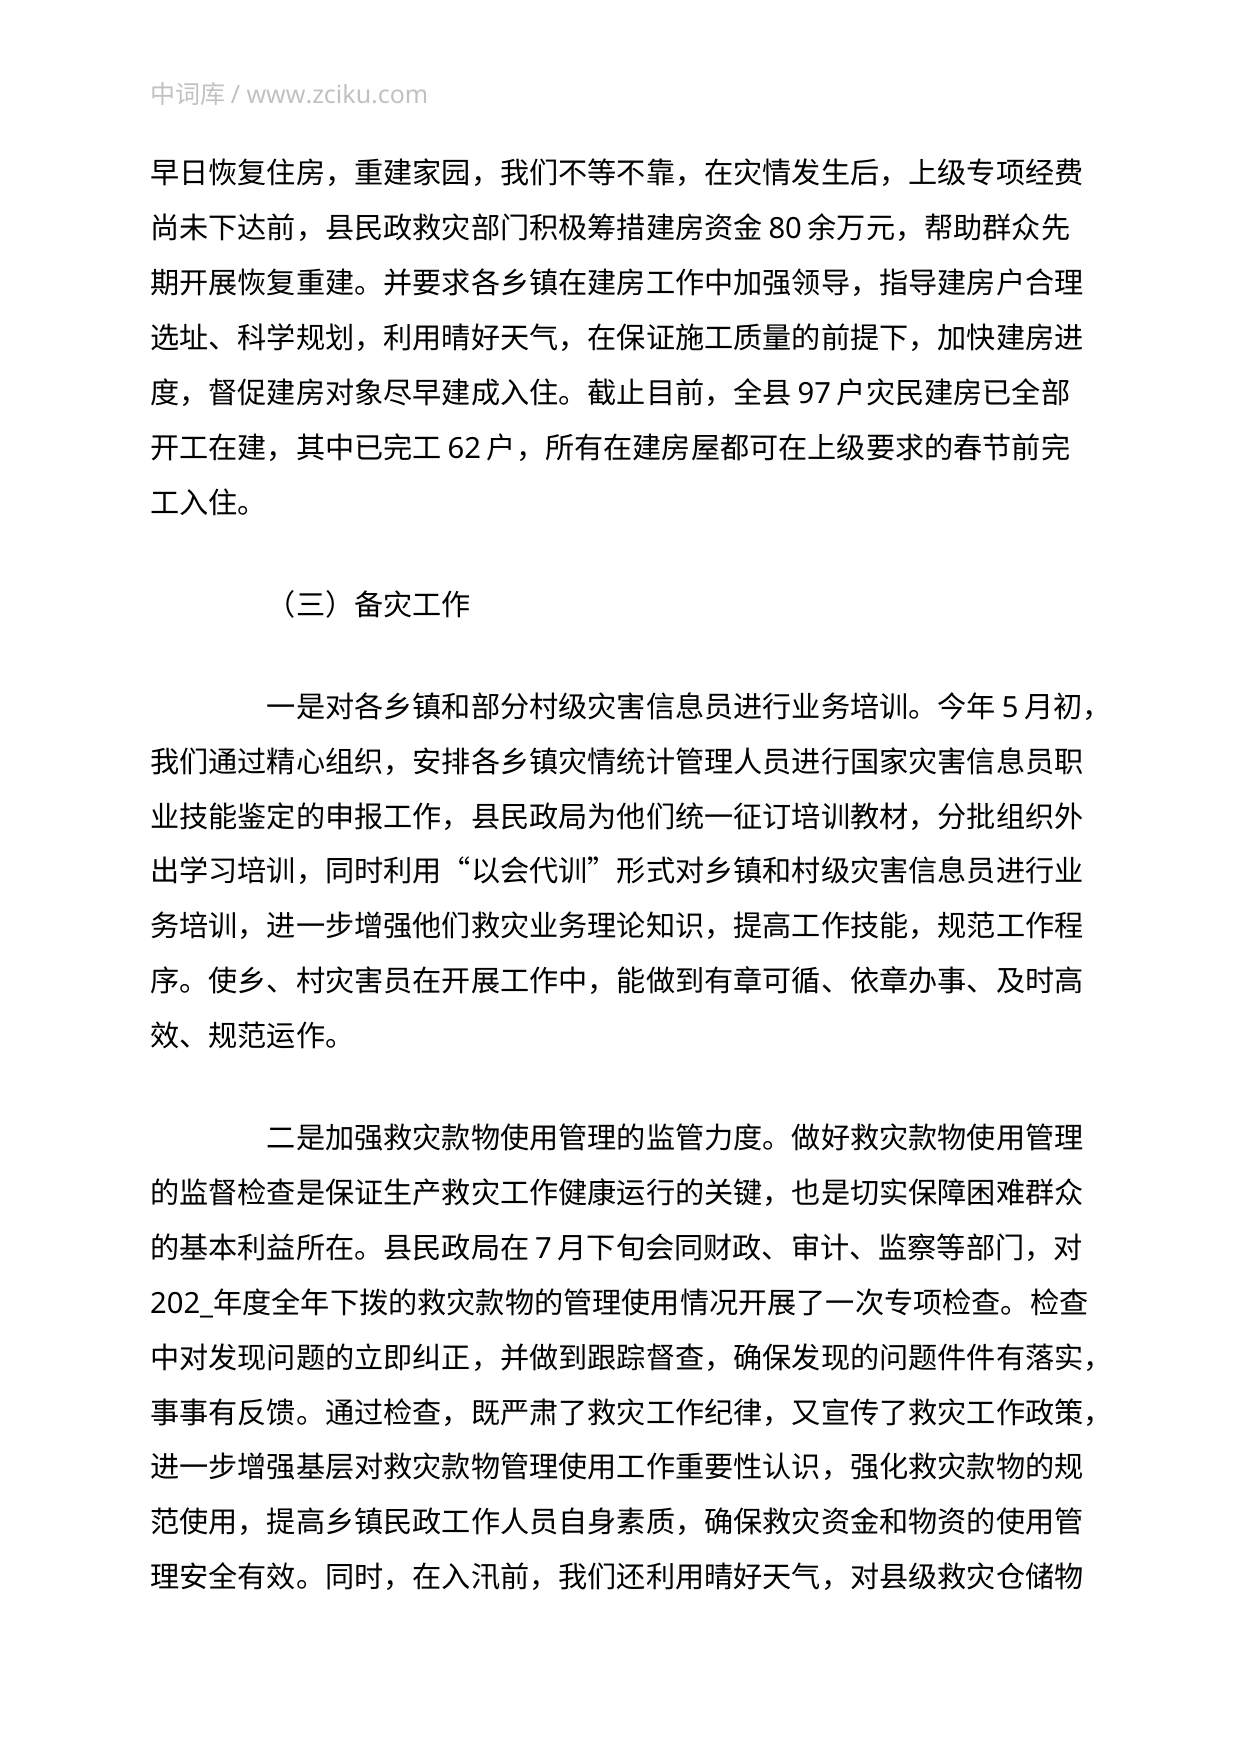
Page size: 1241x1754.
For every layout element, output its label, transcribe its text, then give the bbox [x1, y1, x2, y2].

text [150, 150, 1090, 522]
text （三）备灾工作 [150, 581, 1090, 624]
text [150, 1114, 1090, 1596]
text 一是对各乡镇和部分村级灾害信息员进行业务培训。今年5月初，我们通过精心组织，安排各乡镇灾情统计管理人员进行国家灾害信息员职业技能鉴定的申报工作，县民政局为他们统一征订培训教材，分批组织外出学习培训，同时利用“以会代训”形式对乡镇和村级灾害信息员进行业务培训，进一步增强他们救灾业务理论知识，提高工作技能，规范工作程序。使乡、村灾害员在开展工作中，能做到有章可循、依章办事、及时高效、规范运作。 [150, 683, 1090, 1055]
